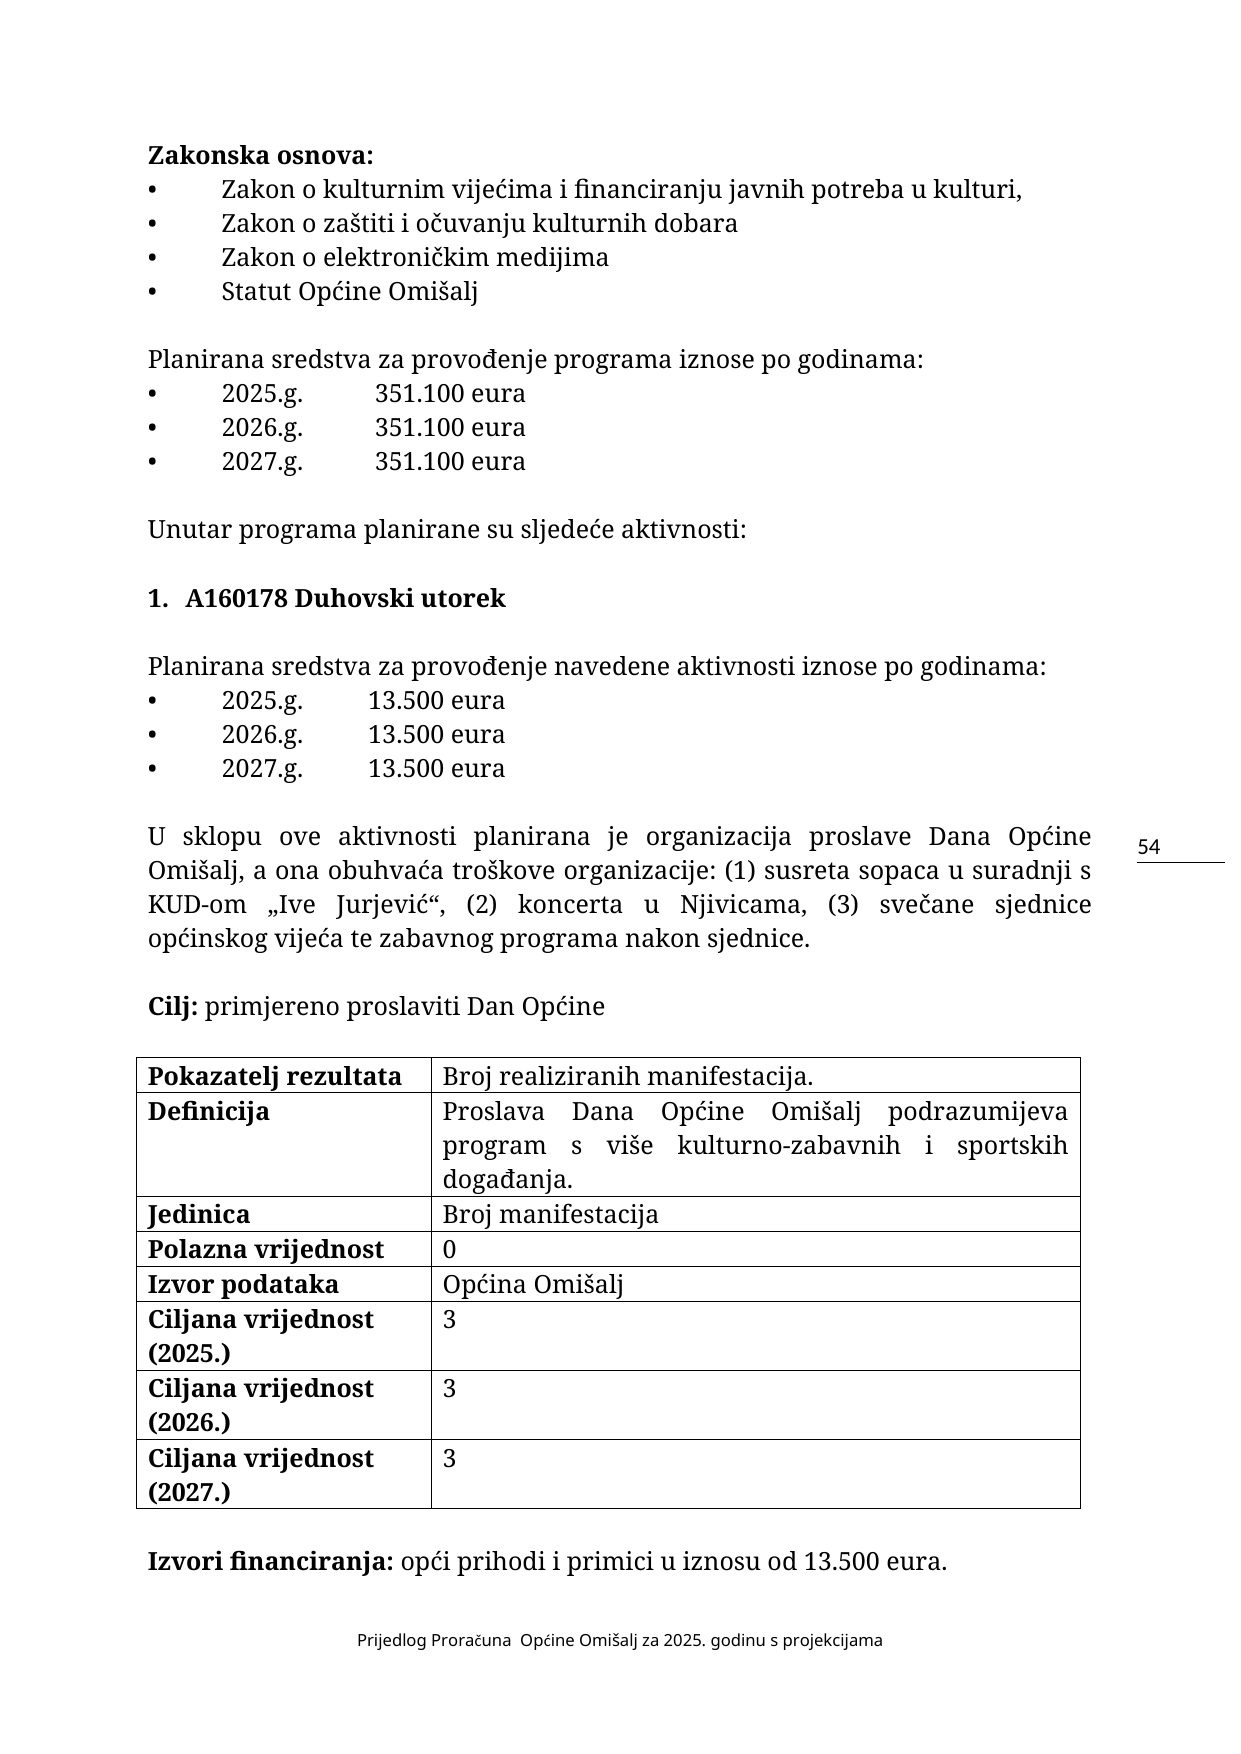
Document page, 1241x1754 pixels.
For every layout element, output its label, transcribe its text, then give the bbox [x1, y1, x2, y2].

text • Statut Općine Omišalj [148, 274, 1093, 308]
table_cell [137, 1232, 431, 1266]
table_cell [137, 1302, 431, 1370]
text Zakonska osnova: [148, 137, 1093, 172]
text • 2027.g. 351.100 eura [148, 444, 1093, 478]
text • 2025.g. 13.500 eura [148, 682, 1093, 717]
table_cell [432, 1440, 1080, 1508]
text U sklopu ove aktivnosti planirana je organizacija proslave Dana Općine Omišalj, a ona obuhvaća troškove organizacije: (1) susreta sopaca u suradnji s KUD-om „Ive Jurjević“, (2) koncerta u Njivicama, (3) svečane sjednice općinskog vijeća te zabavnog programa nakon sjednice. [148, 819, 1093, 955]
text • Zakon o kulturnim vijećima i financiranju javnih potreba u kulturi, [148, 172, 1093, 206]
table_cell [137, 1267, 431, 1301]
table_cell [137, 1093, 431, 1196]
list A160178 Duhovski utorek [148, 580, 1093, 614]
text • 2026.g. 13.500 eura [148, 717, 1093, 751]
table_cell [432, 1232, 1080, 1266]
text • 2025.g. 351.100 eura [148, 376, 1093, 410]
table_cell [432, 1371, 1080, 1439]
text • Zakon o elektroničkim medijima [148, 240, 1093, 274]
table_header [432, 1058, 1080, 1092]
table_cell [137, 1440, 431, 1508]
text • 2026.g. 351.100 eura [148, 410, 1093, 444]
text Cilj: primjereno proslaviti Dan Općine [148, 989, 1093, 1023]
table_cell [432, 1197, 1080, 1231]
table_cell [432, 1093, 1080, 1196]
text Izvori financiranja: opći prihodi i primici u iznosu od 13.500 eura. [148, 1543, 1093, 1577]
text Planirana sredstva za provođenje programa iznose po godinama: [148, 342, 1093, 376]
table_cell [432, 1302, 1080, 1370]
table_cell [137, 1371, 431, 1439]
text Unutar programa planirane su sljedeće aktivnosti: [148, 512, 1093, 546]
text • 2027.g. 13.500 eura [148, 751, 1093, 785]
text Planirana sredstva za provođenje navedene aktivnosti iznose po godinama: [148, 648, 1093, 682]
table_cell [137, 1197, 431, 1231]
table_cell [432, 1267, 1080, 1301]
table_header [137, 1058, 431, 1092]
text • Zakon o zaštiti i očuvanju kulturnih dobara [148, 206, 1093, 240]
